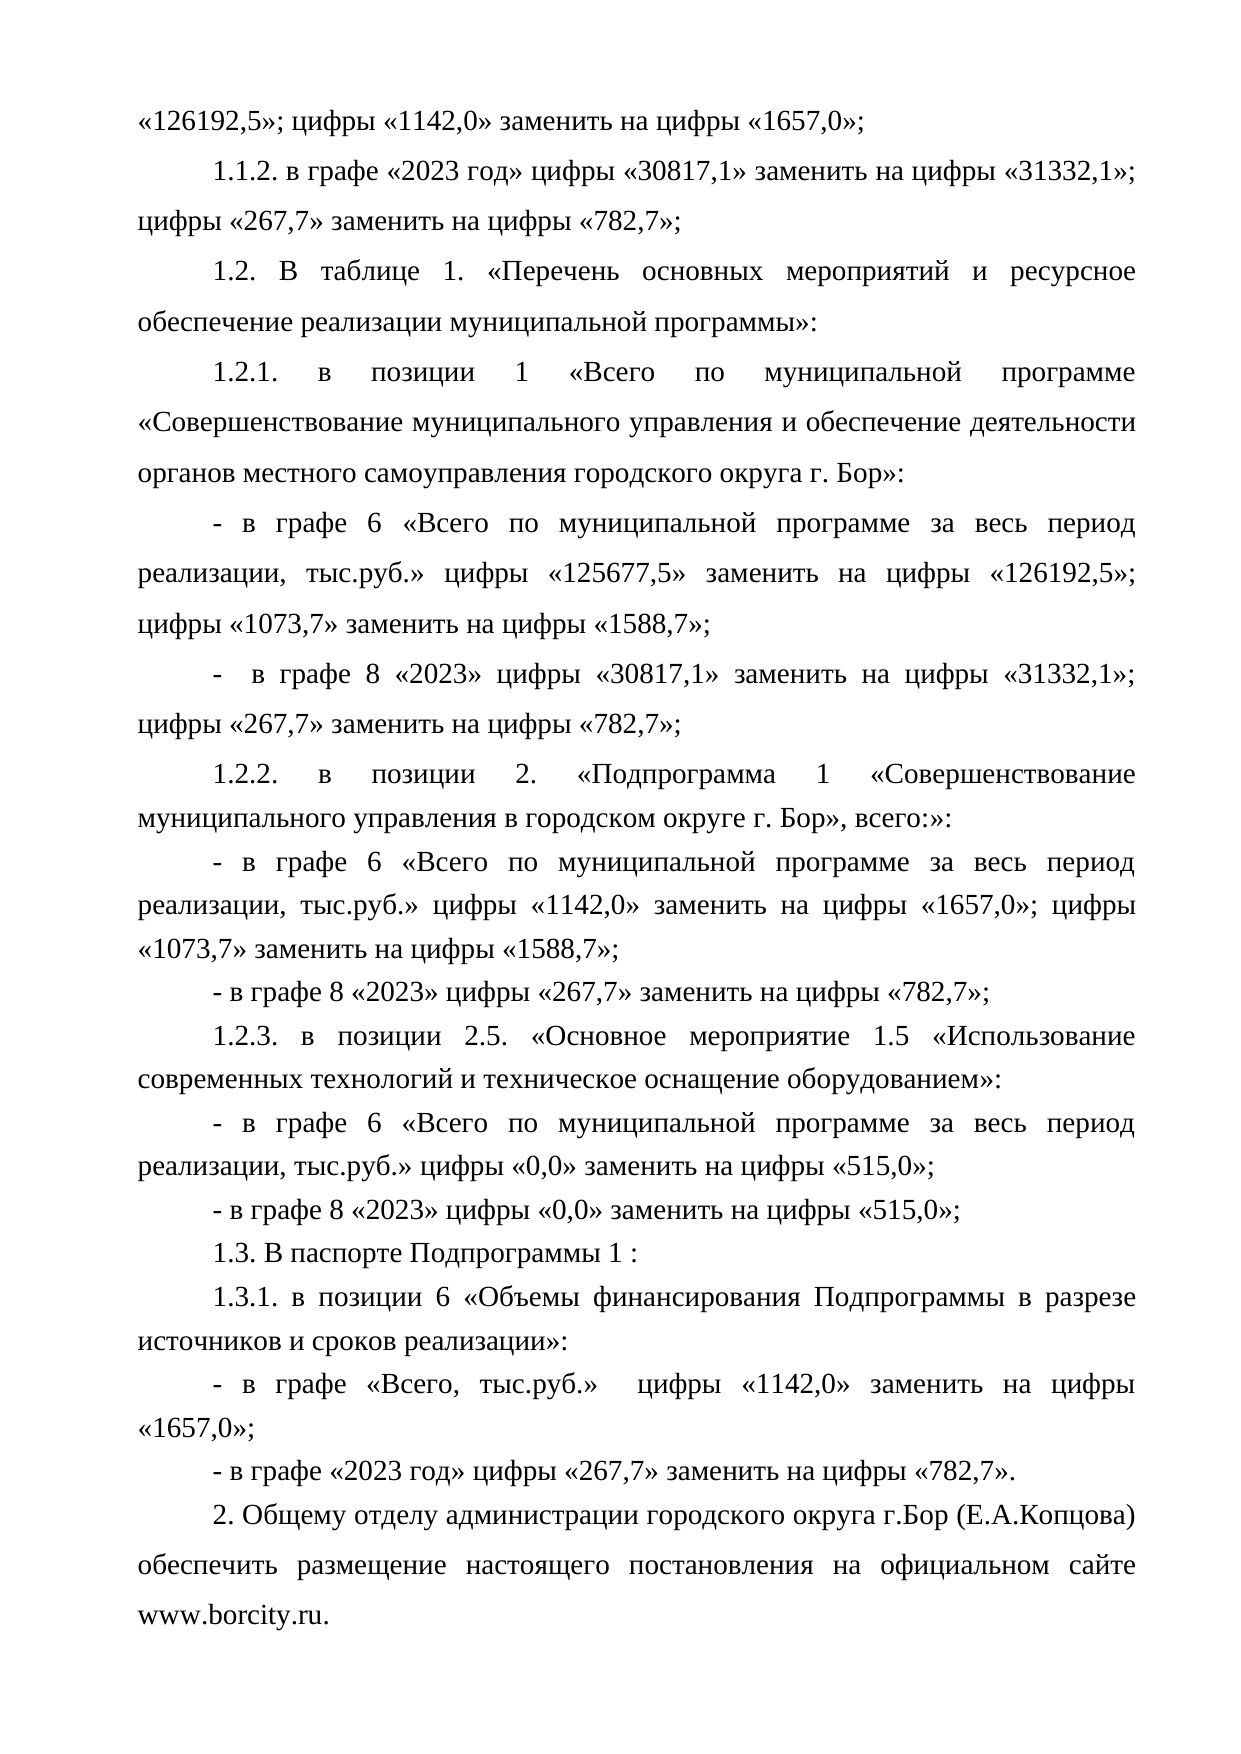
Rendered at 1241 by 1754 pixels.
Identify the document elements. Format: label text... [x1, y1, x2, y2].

text 1.2.1. в позиции 1 «Всего по муниципальной программе «Совершенствование муниципального управления и обеспечение деятельности органов местного самоуправления городского округа г. Бор»: [137, 354, 1137, 488]
text 1.2.3. в позиции 2.5. «Основное мероприятие 1.5 «Использование современных технологий и техническое оснащение оборудованием»: [137, 1018, 1137, 1095]
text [137, 103, 1137, 136]
text - в графе «Всего, тыс.руб.» цифры «1142,0» заменить на цифры «1657,0»; [137, 1366, 1137, 1443]
text - в графе 6 «Всего по муниципальной программе за весь период реализации, тыс.руб.» цифры «125677,5» заменить на цифры «126192,5»; цифры «1073,7» заменить на цифры «1588,7»; [137, 505, 1137, 639]
text 1.1.2. в графе «2023 год» цифры «30817,1» заменить на цифры «31332,1»; цифры «267,7» заменить на цифры «782,7»; [137, 153, 1137, 237]
text - в графе 8 «2023» цифры «30817,1» заменить на цифры «31332,1»; цифры «267,7» заменить на цифры «782,7»; [137, 656, 1137, 740]
text - в графе «2023 год» цифры «267,7» заменить на цифры «782,7». [137, 1453, 1137, 1487]
text - в графе 8 «2023» цифры «0,0» заменить на цифры «515,0»; [137, 1192, 1137, 1226]
text 2. Общему отделу администрации городского округа г.Бор (Е.А.Копцова) обеспечить размещение настоящего постановления на официальном сайте www.borcity.ru. [137, 1497, 1137, 1631]
text 1.2. В таблице 1. «Перечень основных мероприятий и ресурсное обеспечение реализации муниципальной программы»: [137, 253, 1137, 337]
text - в графе 6 «Всего по муниципальной программе за весь период реализации, тыс.руб.» цифры «1142,0» заменить на цифры «1657,0»; цифры «1073,7» заменить на цифры «1588,7»; [137, 844, 1137, 964]
text - в графе 8 «2023» цифры «267,7» заменить на цифры «782,7»; [137, 974, 1137, 1008]
text 1.2.2. в позиции 2. «Подпрограмма 1 «Совершенствование муниципального управления в городском округе г. Бор», всего:»: [137, 757, 1137, 834]
text 1.3. В паспорте Подпрограммы 1 : [137, 1236, 1137, 1269]
text - в графе 6 «Всего по муниципальной программе за весь период реализации, тыс.руб.» цифры «0,0» заменить на цифры «515,0»; [137, 1105, 1137, 1182]
text 1.3.1. в позиции 6 «Объемы финансирования Подпрограммы в разрезе источников и сроков реализации»: [137, 1279, 1137, 1356]
